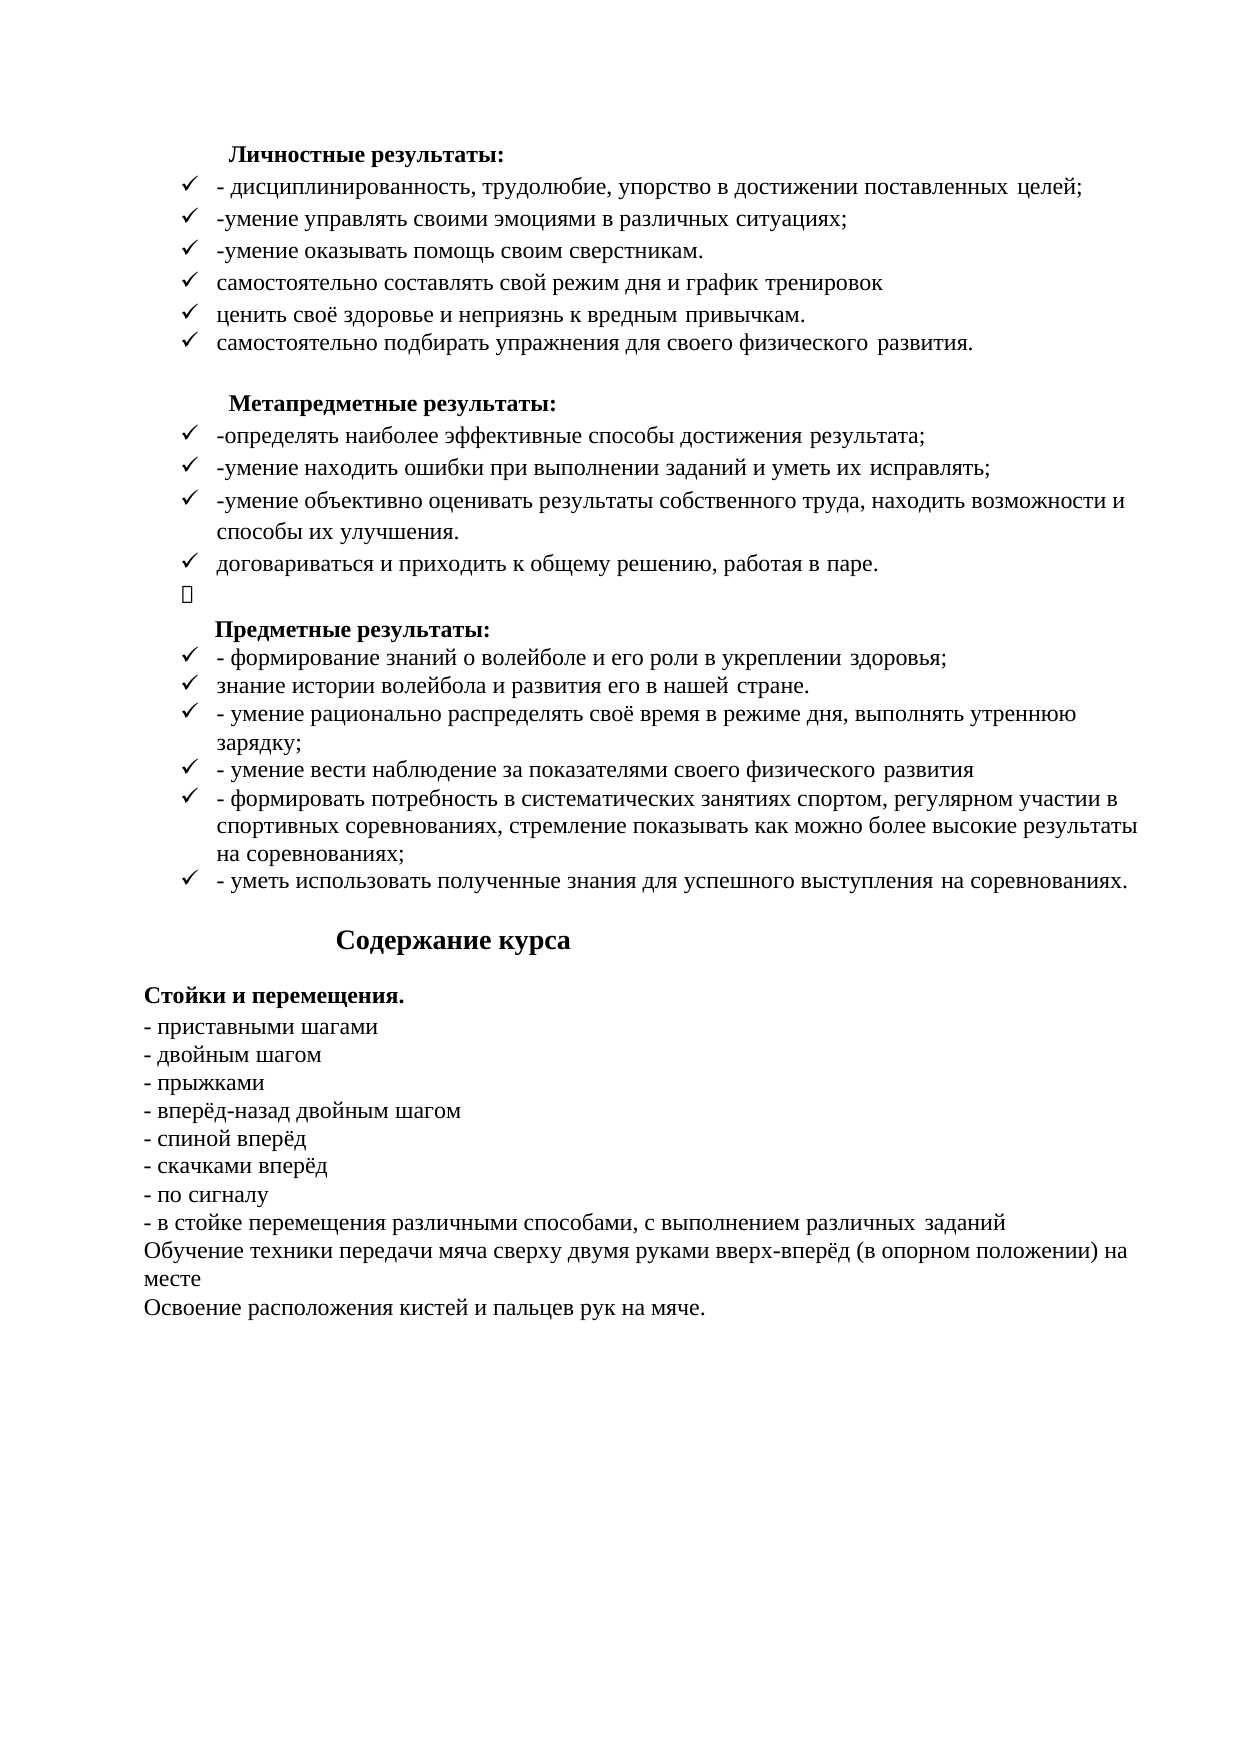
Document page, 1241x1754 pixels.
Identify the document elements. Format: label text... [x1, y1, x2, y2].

list -умение объективно оценивать результаты собственного труда, находить возможности и способы их улучшения. [180, 486, 1141, 545]
text Освоение расположения кистей и пальцев рук на мяче. [143, 1292, 1180, 1320]
list - умение рационально распределять своё время в режиме дня, выполнять утреннюю зарядку; [180, 699, 1092, 755]
list вперёд-назад двойным шагом [143, 1096, 1180, 1123]
list самостоятельно составлять свой режим дня и график тренировок [180, 268, 1180, 295]
subtitle Предметные результаты: [214, 616, 1180, 643]
list -определять наиболее эффективные способы достижения результата; [180, 421, 1180, 449]
list - уметь использовать полученные знания для успешного выступления на соревнованиях. [180, 866, 1180, 894]
list -умение оказывать помощь своим сверстникам. [180, 236, 1180, 263]
list прыжками [143, 1068, 1180, 1096]
list - формирование знаний о волейболе и его роли в укреплении здоровья; [180, 643, 1180, 671]
list самостоятельно подбирать упражнения для своего физического развития. [180, 328, 1180, 356]
list - умение вести наблюдение за показателями своего физического развития [180, 756, 1180, 783]
subtitle Метапредметные результаты: [228, 389, 1180, 417]
list по сигналу [143, 1180, 1180, 1208]
text Обучение техники передачи мяча сверху двумя руками вверх-вперёд (в опорном положении) на месте [143, 1236, 1168, 1292]
subtitle Личностные результаты: [228, 139, 1180, 167]
list договариваться и приходить к общему решению, работая в паре. [180, 549, 1180, 577]
subtitle Содержание курса [335, 923, 1180, 956]
list ценить своё здоровье и неприязнь к вредным привычкам. [180, 300, 1180, 328]
list -умение управлять своими эмоциями в различных ситуациях; [180, 204, 1180, 231]
list спиной вперёд [143, 1124, 1180, 1152]
subtitle Стойки и перемещения. [143, 981, 1180, 1009]
list - дисциплинированность, трудолюбие, упорство в достижении поставленных целей; [180, 172, 1180, 199]
list -умение находить ошибки при выполнении заданий и уметь их исправлять; [180, 453, 1180, 481]
list в стойке перемещения различными способами, с выполнением различных заданий [143, 1208, 1180, 1235]
list - формировать потребность в систематических занятиях спортом, регулярном участии в спортивных соревнованиях, стремление показывать как можно более высокие результаты на соревнованиях; [180, 783, 1154, 866]
list двойным шагом [143, 1040, 1180, 1068]
text  [180, 578, 1180, 611]
list скачками вперёд [143, 1152, 1180, 1179]
list приставными шагами [143, 1013, 1180, 1040]
list знание истории волейбола и развития его в нашей стране. [180, 672, 1180, 699]
